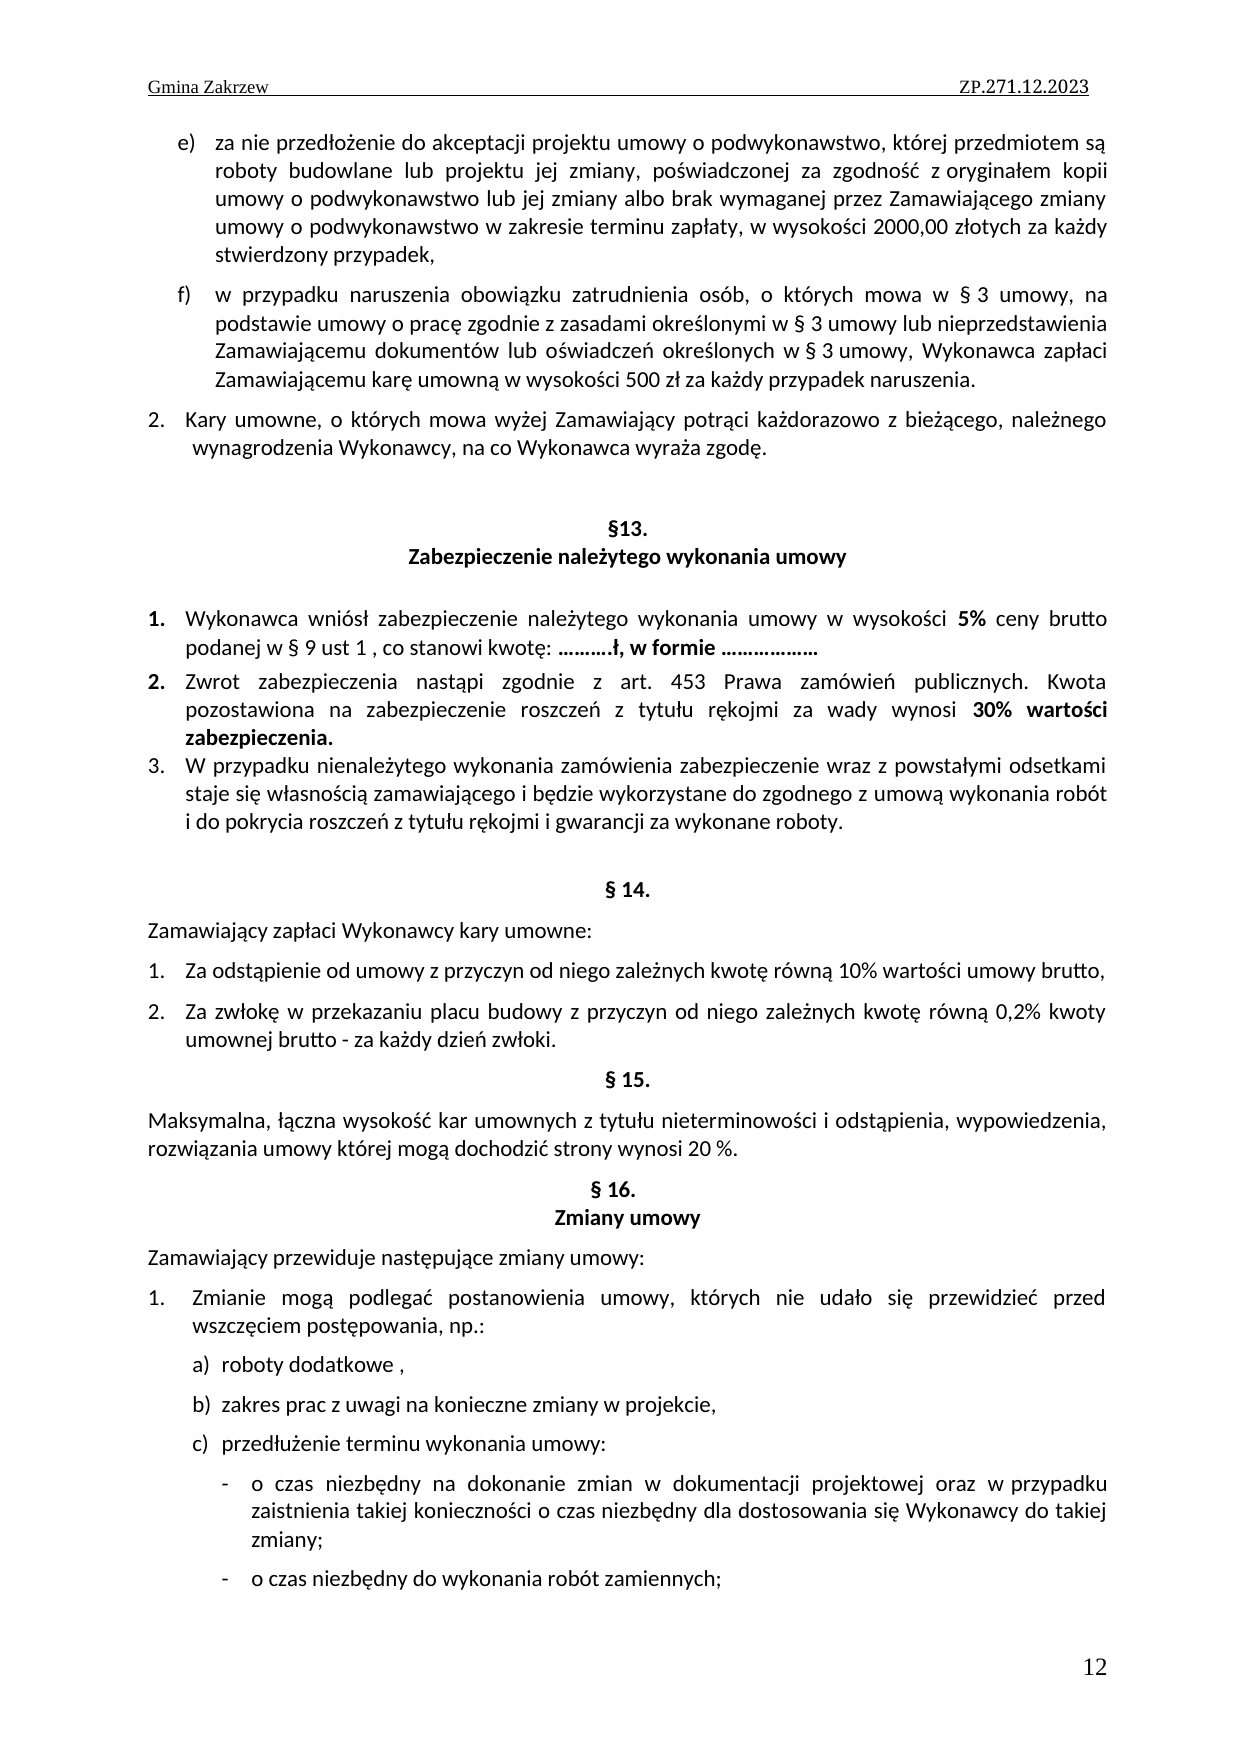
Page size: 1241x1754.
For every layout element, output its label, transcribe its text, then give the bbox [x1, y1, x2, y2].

list w przypadku naruszenia obowiązku zatrudnienia osób, o których mowa w § 3 umowy, na podstawie umowy o pracę zgodnie z zasadami określonymi w § 3 umowy lub nieprzedstawienia Zamawiającemu dokumentów lub oświadczeń określonych w § 3 umowy, Wykonawca zapłaci Zamawiającemu karę umowną w wysokości 500 zł za każdy przypadek naruszenia. [177, 281, 1108, 393]
list przedłużenie terminu wykonania umowy: [192, 1429, 1108, 1457]
list roboty dodatkowe , [192, 1350, 1108, 1378]
text Maksymalna, łączna wysokość kar umownych z tytułu nieterminowości i odstąpienia, wypowiedzenia, rozwiązania umowy której mogą dochodzić strony wynosi 20 %. [148, 1106, 1108, 1162]
text §13. [148, 514, 1108, 542]
text § 16. [148, 1175, 1108, 1203]
text Zamawiający przewiduje następujące zmiany umowy: [148, 1243, 1108, 1271]
text Zamawiający zapłaci Wykonawcy kary umowne: [148, 916, 1108, 944]
text § 15. [148, 1066, 1108, 1094]
list Wykonawca wniósł zabezpieczenie należytego wykonania umowy w wysokości 5% ceny brutto podanej w § 9 ust 1 , co stanowi kwotę: ……….ł, w formie ……………… [148, 604, 1108, 661]
list za nie przedłożenie do akceptacji projektu umowy o podwykonawstwo, której przedmiotem są roboty budowlane lub projektu jej zmiany, poświadczonej za zgodność z oryginałem kopii umowy o podwykonawstwo lub jej zmiany albo brak wymaganej przez Zamawiającego zmiany umowy o podwykonawstwo w zakresie terminu zapłaty, w wysokości 2000,00 złotych za każdy stwierdzony przypadek, [177, 128, 1108, 268]
list W przypadku nienależytego wykonania zamówienia zabezpieczenie wraz z powstałymi odsetkami staje się własnością zamawiającego i będzie wykorzystane do zgodnego z umową wykonania robót i do pokrycia roszczeń z tytułu rękojmi i gwarancji za wykonane roboty. [148, 751, 1108, 835]
list Zwrot zabezpieczenia nastąpi zgodnie z art. 453 Prawa zamówień publicznych. Kwota pozostawiona na zabezpieczenie roszczeń z tytułu rękojmi za wady wynosi 30% wartości zabezpieczenia. [148, 667, 1108, 751]
list Kary umowne, o których mowa wyżej Zamawiający potrąci każdorazowo z bieżącego, należnego wynagrodzenia Wykonawcy, na co Wykonawca wyraża zgodę. [148, 405, 1108, 461]
text § 14. [148, 876, 1108, 903]
list Za zwłokę w przekazaniu placu budowy z przyczyn od niego zależnych kwotę równą 0,2% kwoty umownej brutto - za każdy dzień zwłoki. [148, 997, 1108, 1053]
text Zmiany umowy [148, 1203, 1108, 1231]
list Zmianie mogą podlegać postanowienia umowy, których nie udało się przewidzieć przed wszczęciem postępowania, np.: [148, 1283, 1108, 1339]
text - o czas niezbędny do wykonania robót zamiennych; [221, 1564, 1108, 1592]
list Za odstąpienie od umowy z przyczyn od niego zależnych kwotę równą 10% wartości umowy brutto, [148, 957, 1108, 984]
text - o czas niezbędny na dokonanie zmian w dokumentacji projektowej oraz w przypadku zaistnienia takiej konieczności o czas niezbędny dla dostosowania się Wykonawcy do takiej zmiany; [221, 1469, 1108, 1553]
list zakres prac z uwagi na konieczne zmiany w projekcie, [192, 1390, 1108, 1418]
text Zabezpieczenie należytego wykonania umowy [148, 542, 1108, 570]
